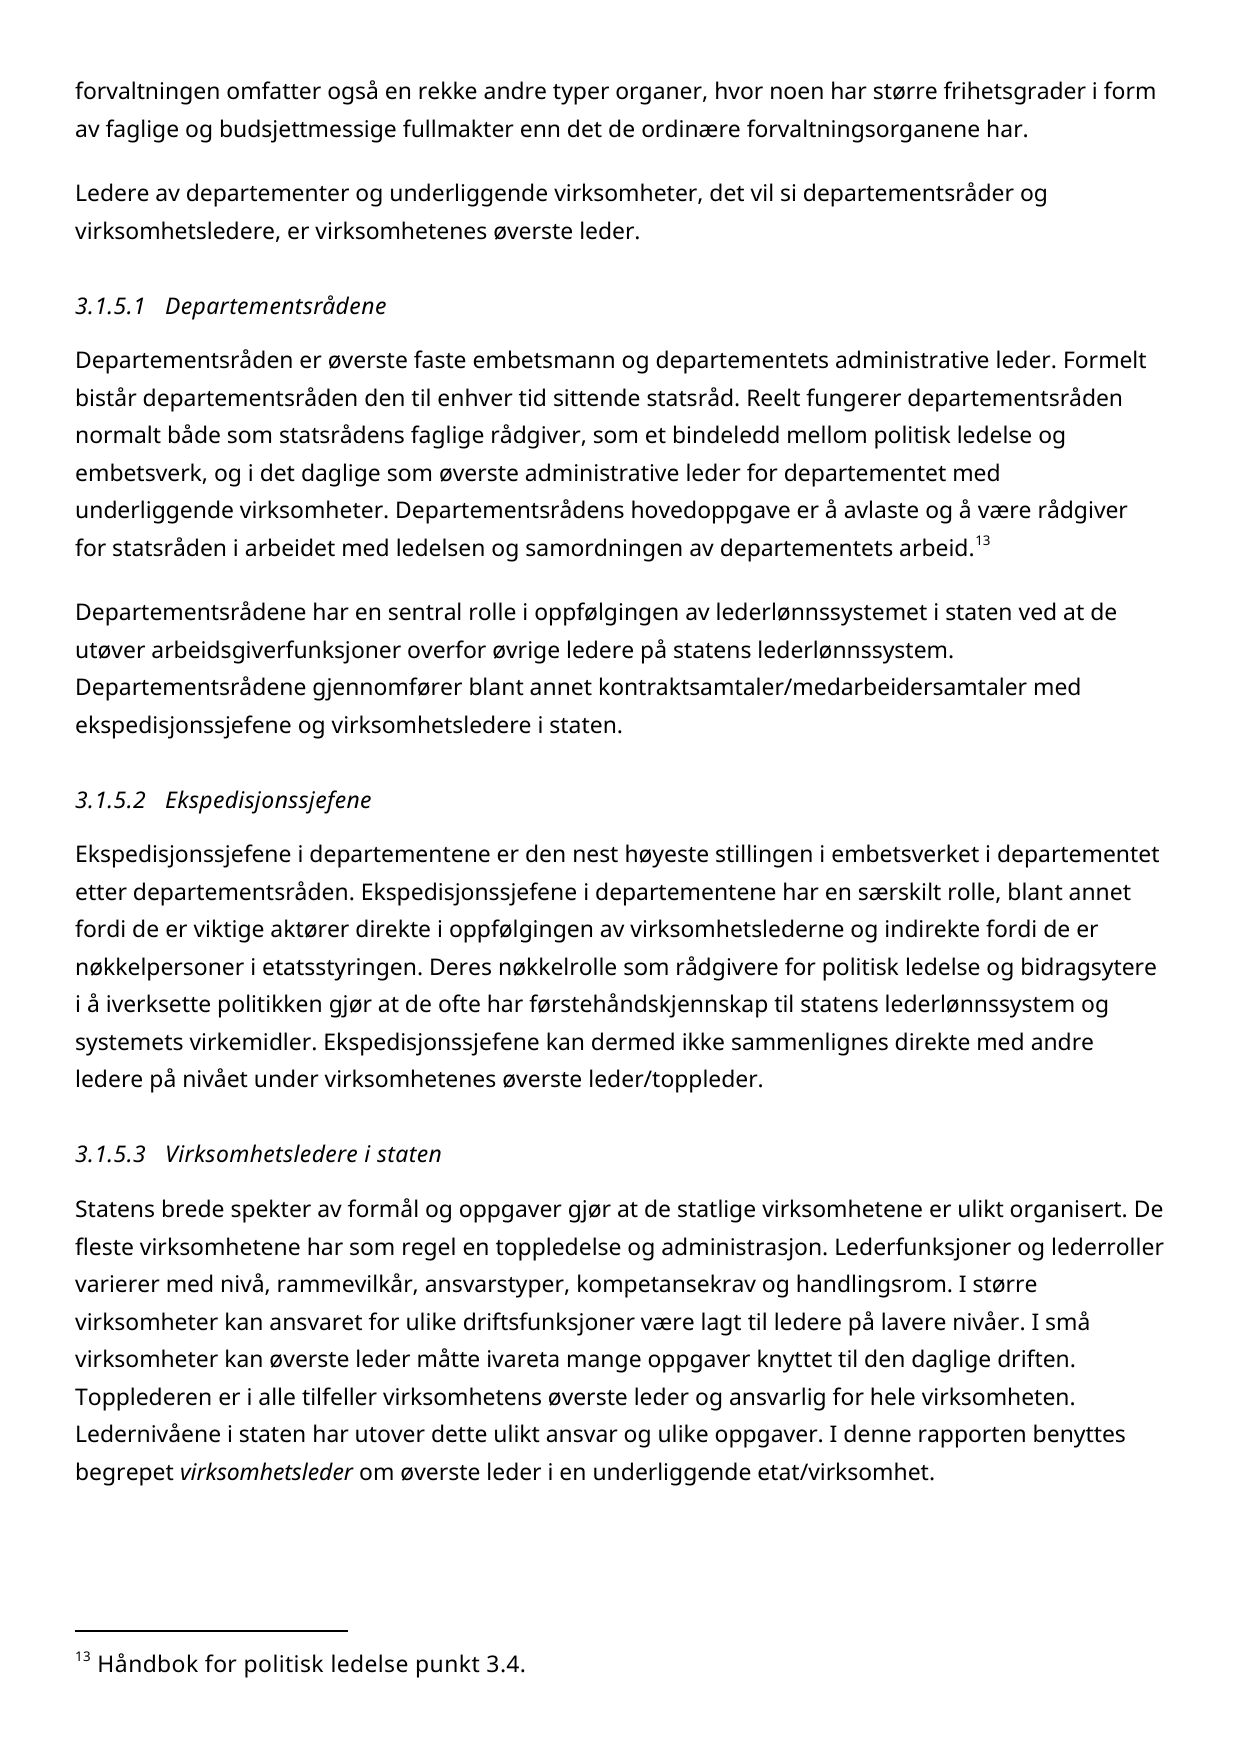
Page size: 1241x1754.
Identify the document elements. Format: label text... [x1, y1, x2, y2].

text Departementsrådene har en sentral rolle i oppfølgingen av lederlønnssystemet i staten ved at de utøver arbeidsgiverfunksjoner overfor øvrige ledere på statens lederlønnssystem. Departementsrådene gjennomfører blant annet kontraktsamtaler/medarbeidersamtaler med ekspedisjonssjefene og virksomhetsledere i staten. [75, 596, 1165, 740]
text Departementsråden er øverste faste embetsmann og departementets administrative leder. Formelt bistår departementsråden den til enhver tid sittende statsråd. Reelt fungerer departementsråden normalt både som statsrådens faglige rådgiver, som et bindeledd mellom politisk ledelse og embetsverk, og i det daglige som øverste administrative leder for departementet med underliggende virksomheter. Departementsrådens hovedoppgave er å avlaste og å være rådgiver for statsråden i arbeidet med ledelsen og samordningen av departementets arbeid. [75, 344, 1165, 563]
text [75, 75, 1165, 144]
text Statens brede spekter av formål og oppgaver gjør at de statlige virksomhetene er ulikt organisert. De fleste virksomhetene har som regel en toppledelse og administrasjon. Lederfunksjoner og lederroller varierer med nivå, rammevilkår, ansvarstyper, kompetansekrav og handlingsrom. I større virksomheter kan ansvaret for ulike driftsfunksjoner være lagt til ledere på lavere nivåer. I små virksomheter kan øverste leder måtte ivareta mange oppgaver knyttet til den daglige driften. Topplederen er i alle tilfeller virksomhetens øverste leder og ansvarlig for hele virksomheten. Ledernivåene i staten har utover dette ulikt ansvar og ulike oppgaver. I denne rapporten benyttes begrepet virksomhetsleder om øverste leder i en underliggende etat/virksomhet. [75, 1193, 1165, 1487]
subtitle Departementsrådene [75, 289, 1165, 321]
text Ledere av departementer og underliggende virksomheter, det vil si departementsråder og virksomhetsledere, er virksomhetenes øverste leder. [75, 177, 1165, 246]
text Ekspedisjonssjefene i departementene er den nest høyeste stillingen i embetsverket i departementet etter departementsråden. Ekspedisjonssjefene i departementene har en særskilt rolle, blant annet fordi de er viktige aktører direkte i oppfølgingen av virksomhetslederne og indirekte fordi de er nøkkelpersoner i etatsstyringen. Deres nøkkelrolle som rådgivere for politisk ledelse og bidragsytere i å iverksette politikken gjør at de ofte har førstehåndskjennskap til statens lederlønnssystem og systemets virkemidler. Ekspedisjonssjefene kan dermed ikke sammenlignes direkte med andre ledere på nivået under virksomhetenes øverste leder/toppleder. [75, 838, 1165, 1094]
subtitle Virksomhetsledere i staten [75, 1138, 1165, 1169]
subtitle Ekspedisjonssjefene [75, 784, 1165, 815]
